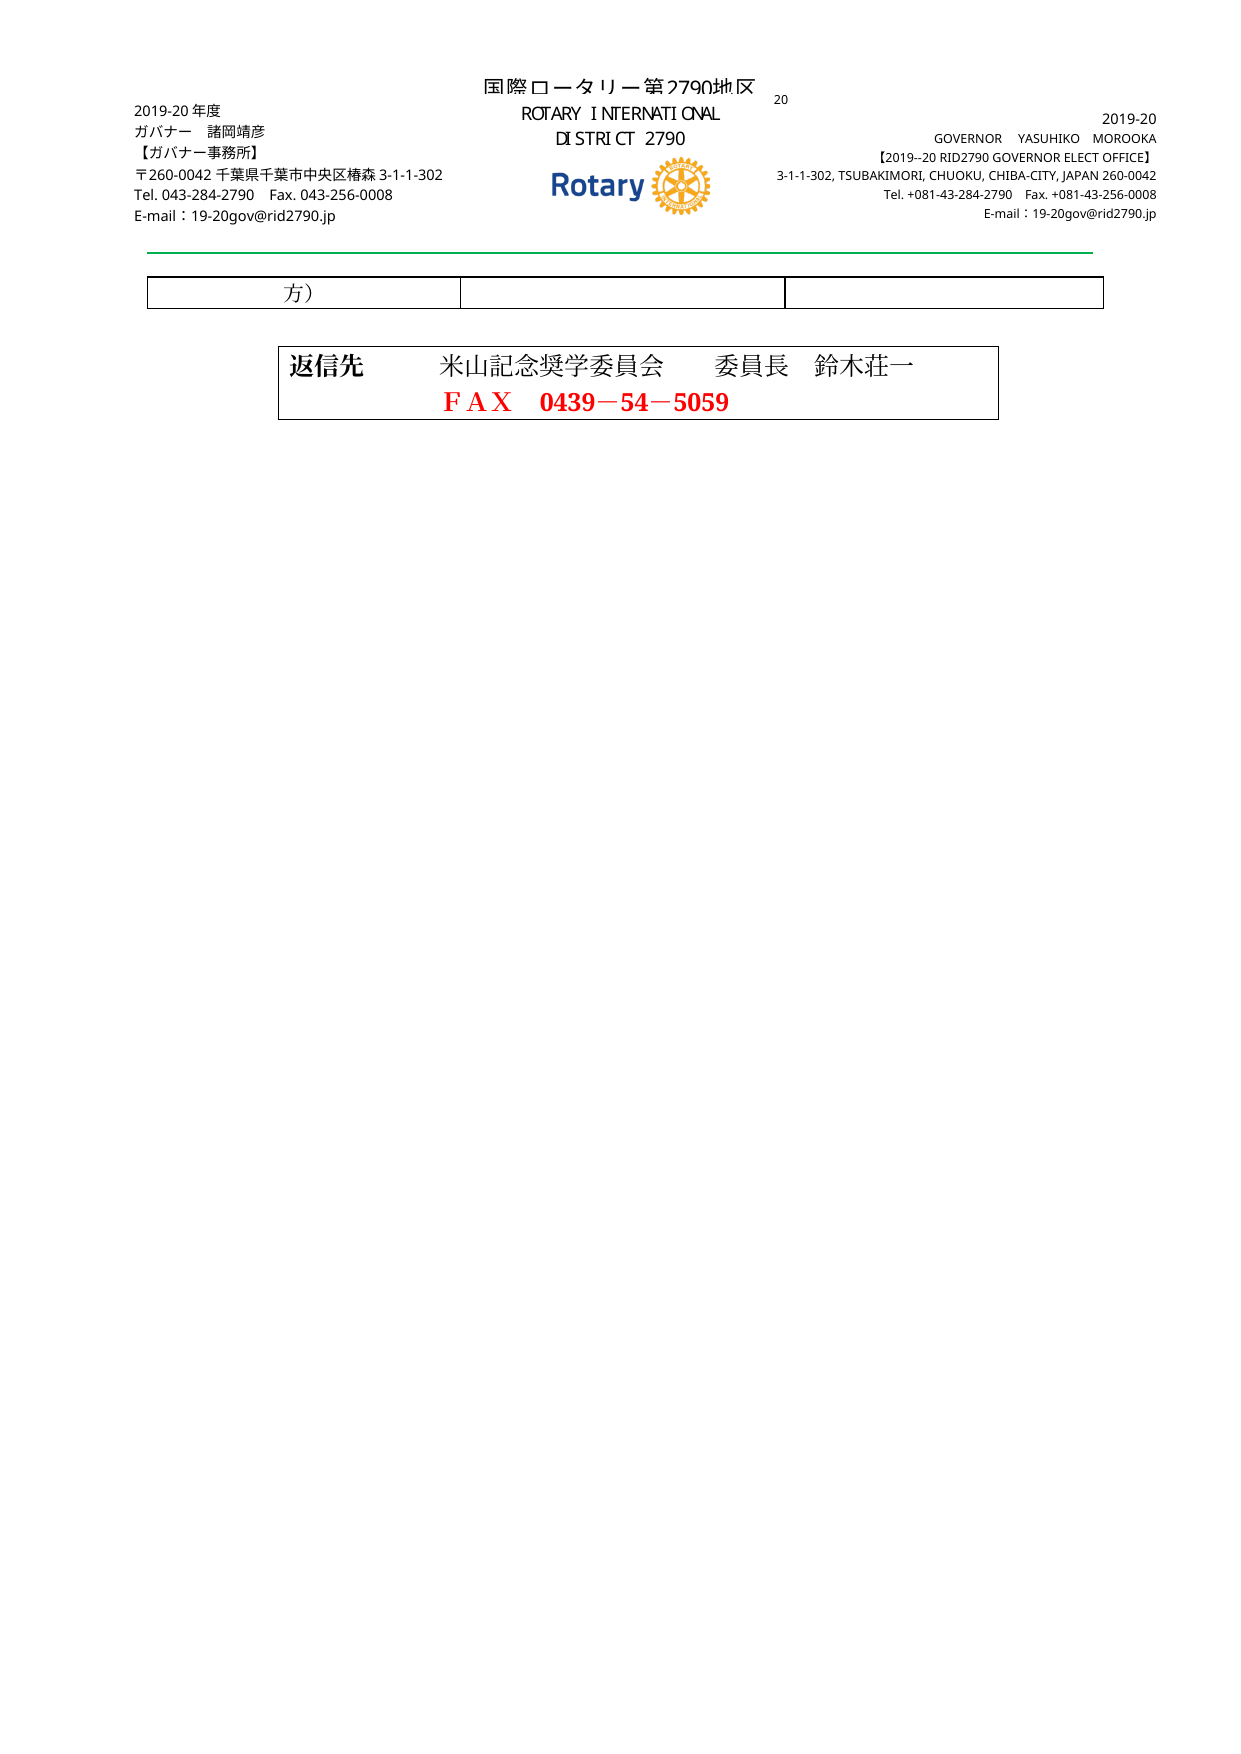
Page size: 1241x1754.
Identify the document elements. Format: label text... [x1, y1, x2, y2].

table_cell [786, 278, 1103, 307]
picture [552, 157, 711, 215]
table_cell クラブ米山記念奨学委員長 （欠席の場合は、必ず代理の方） [148, 278, 460, 307]
table_cell [461, 278, 784, 307]
table_header 返信先 米山記念奨学委員会 委員長 鈴木荘一 ＦＡＸ 0439－54－5059 [279, 347, 998, 419]
